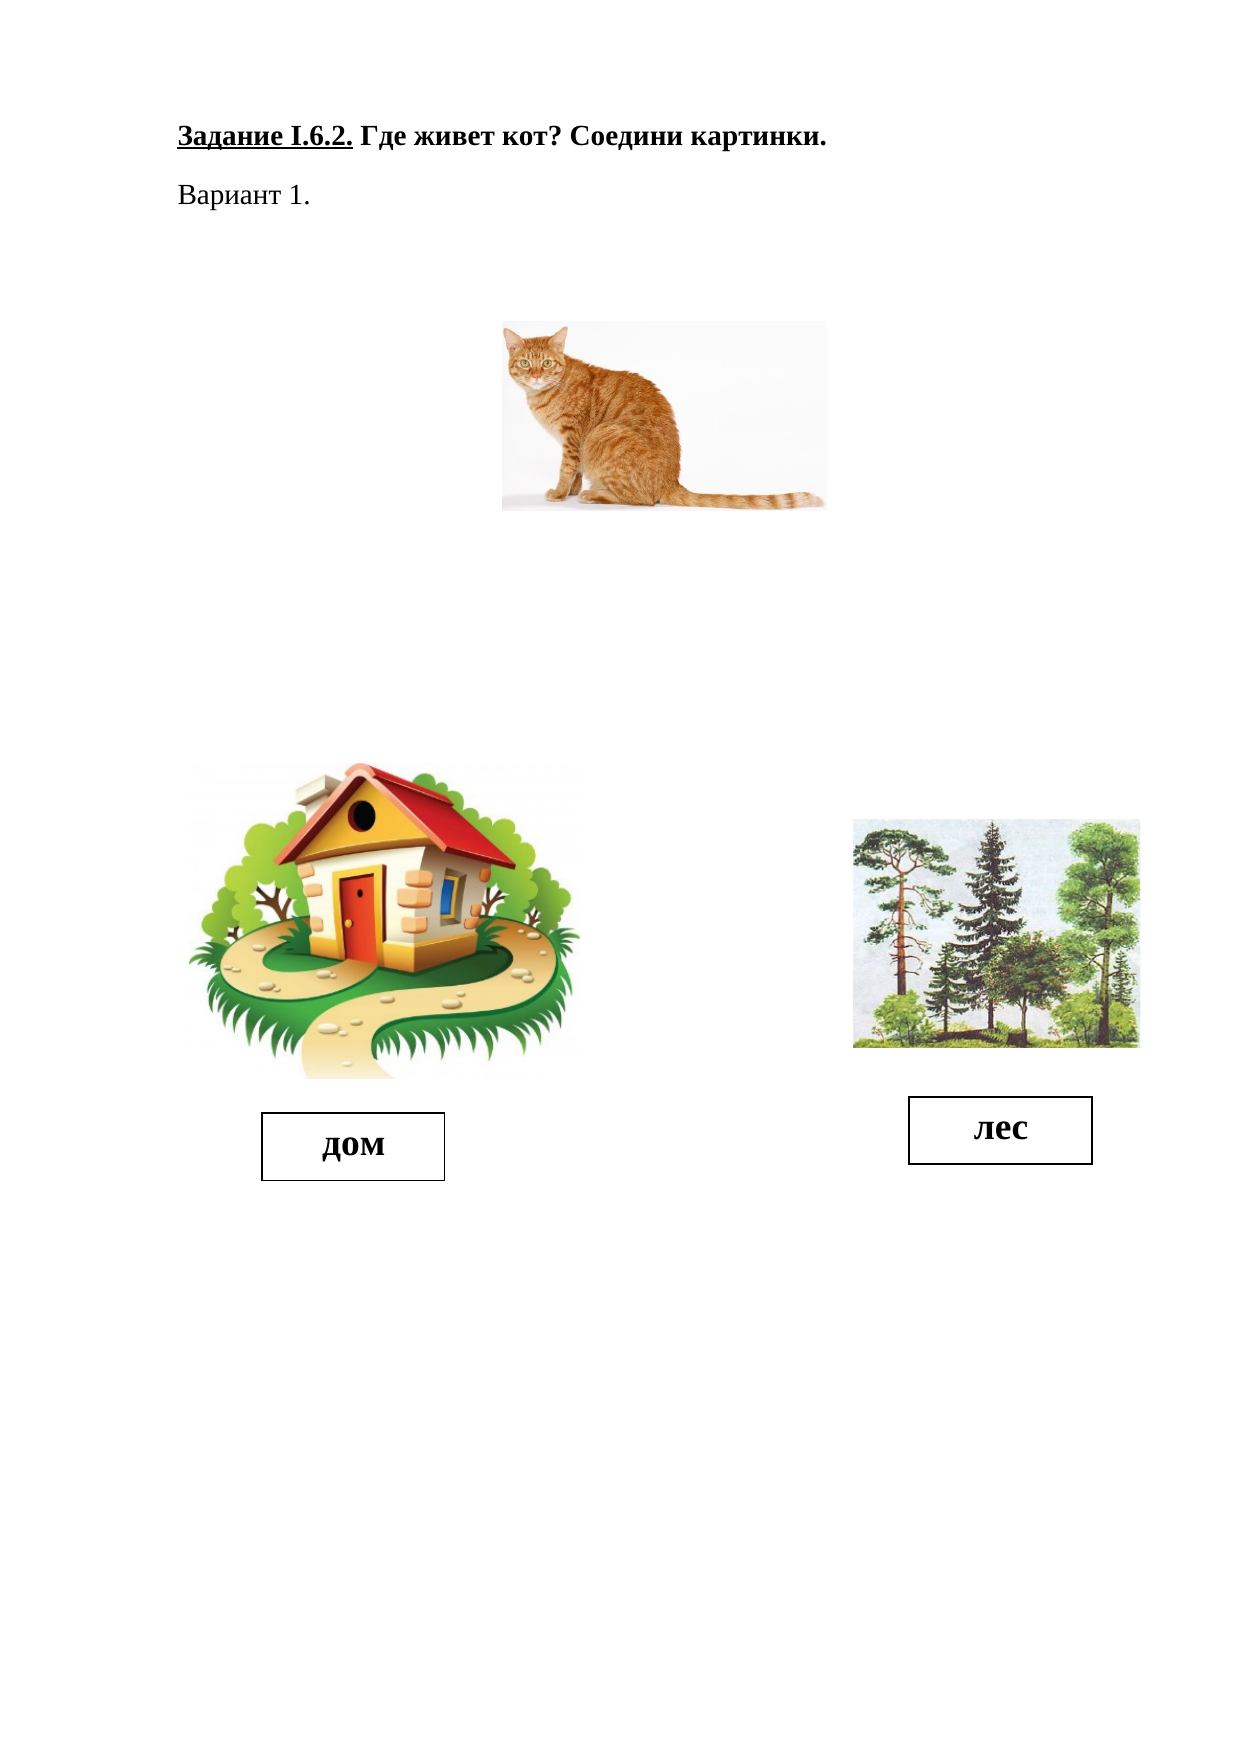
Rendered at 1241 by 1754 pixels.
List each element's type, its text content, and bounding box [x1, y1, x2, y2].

table_cell [177, 511, 671, 1078]
table_cell [671, 511, 1152, 1078]
table_header [177, 237, 1152, 511]
picture [853, 819, 1141, 1048]
picture [188, 763, 580, 1079]
text Задание I.6.2. Где живет кот? Соедини картинки. [177, 118, 1152, 152]
text Вариант 1. [177, 177, 1152, 211]
picture [502, 321, 827, 511]
